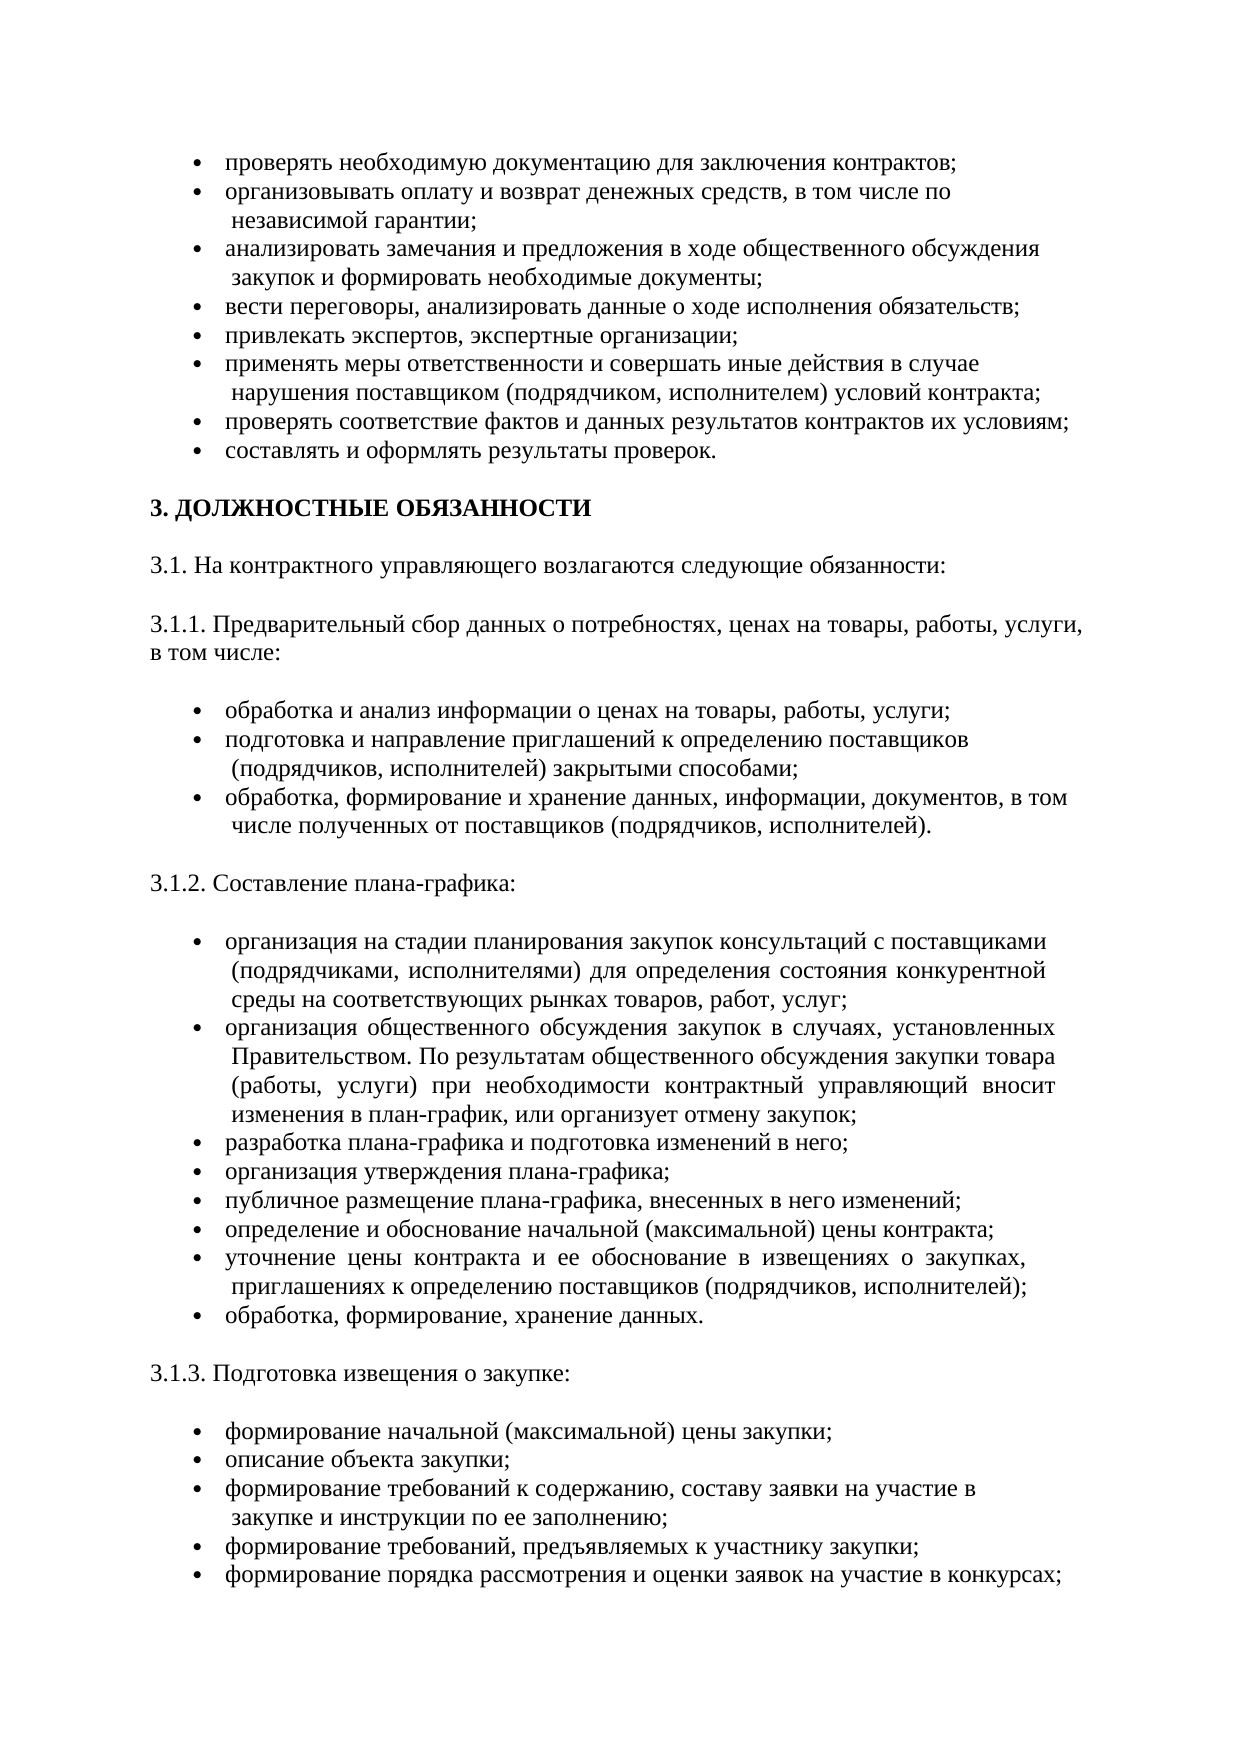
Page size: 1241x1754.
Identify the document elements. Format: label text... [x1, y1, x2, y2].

list обработка и анализ информации о ценах на товары, работы, услуги; [194, 695, 1093, 724]
list формирование начальной (максимальной) цены закупки; [194, 1416, 1093, 1444]
list организация общественного обсуждения закупок в случаях, установленных Правительством. По результатам общественного обсуждения закупки товара (работы, услуги) при необходимости контрактный управляющий вносит изменения в план-график, или организует отмену закупок; [194, 1012, 1056, 1127]
list подготовка и направление приглашений к определению поставщиков (подрядчиков, исполнителей) закрытыми способами; [194, 724, 969, 782]
list применять меры ответственности и совершать иные действия в случае нарушения поставщиком (подрядчиком, исполнителем) условий контракта; [194, 348, 1041, 406]
list проверять соответствие фактов и данных результатов контрактов их условиям; [194, 406, 1093, 435]
list Подготовка извещения о закупке: [150, 1358, 1093, 1387]
list составлять и оформлять результаты проверок. [194, 435, 1093, 463]
list На контрактного управляющего возлагаются следующие обязанности: [150, 551, 1093, 579]
list организация утверждения плана-графика; [194, 1156, 1093, 1185]
list обработка, формирование и хранение данных, информации, документов, в том числе полученных от поставщиков (подрядчиков, исполнителей). [194, 782, 1068, 839]
list Составление плана-графика: [150, 868, 1093, 897]
list уточнение цены контракта и ее обоснование в извещениях о закупках, приглашениях к определению поставщиков (подрядчиков, исполнителей); [194, 1242, 1027, 1300]
list привлекать экспертов, экспертные организации; [194, 320, 1093, 348]
list организовывать оплату и возврат денежных средств, в том числе по независимой гарантии; [194, 176, 951, 233]
list формирование требований, предъявляемых к участнику закупки; [194, 1531, 1093, 1559]
list разработка плана-графика и подготовка изменений в него; [194, 1127, 1093, 1156]
list обработка, формирование, хранение данных. [194, 1300, 1093, 1329]
subtitle ДОЛЖНОСТНЫЕ ОБЯЗАННОСТИ [150, 493, 1093, 522]
list описание объекта закупки; [194, 1444, 1093, 1473]
list вести переговоры, анализировать данные о ходе исполнения обязательств; [194, 291, 1093, 320]
list проверять необходимую документацию для заключения контрактов; [194, 147, 1093, 176]
list формирование требований к содержанию, составу заявки на участие в закупке и инструкции по ее заполнению; [194, 1473, 1064, 1531]
list организация на стадии планирования закупок консультаций с поставщиками (подрядчиками, исполнителями) для определения состояния конкурентной среды на соответствующих рынках товаров, работ, услуг; [194, 926, 1047, 1012]
list определение и обоснование начальной (максимальной) цены контракта; [194, 1214, 1093, 1242]
list формирование порядка рассмотрения и оценки заявок на участие в конкурсах; [194, 1559, 1093, 1588]
list анализировать замечания и предложения в ходе общественного обсуждения закупок и формировать необходимые документы; [194, 233, 1040, 291]
list публичное размещение плана-графика, внесенных в него изменений; [194, 1185, 1093, 1214]
list Предварительный сбор данных о потребностях, ценах на товары, работы, услуги, в том числе: [150, 609, 1083, 666]
